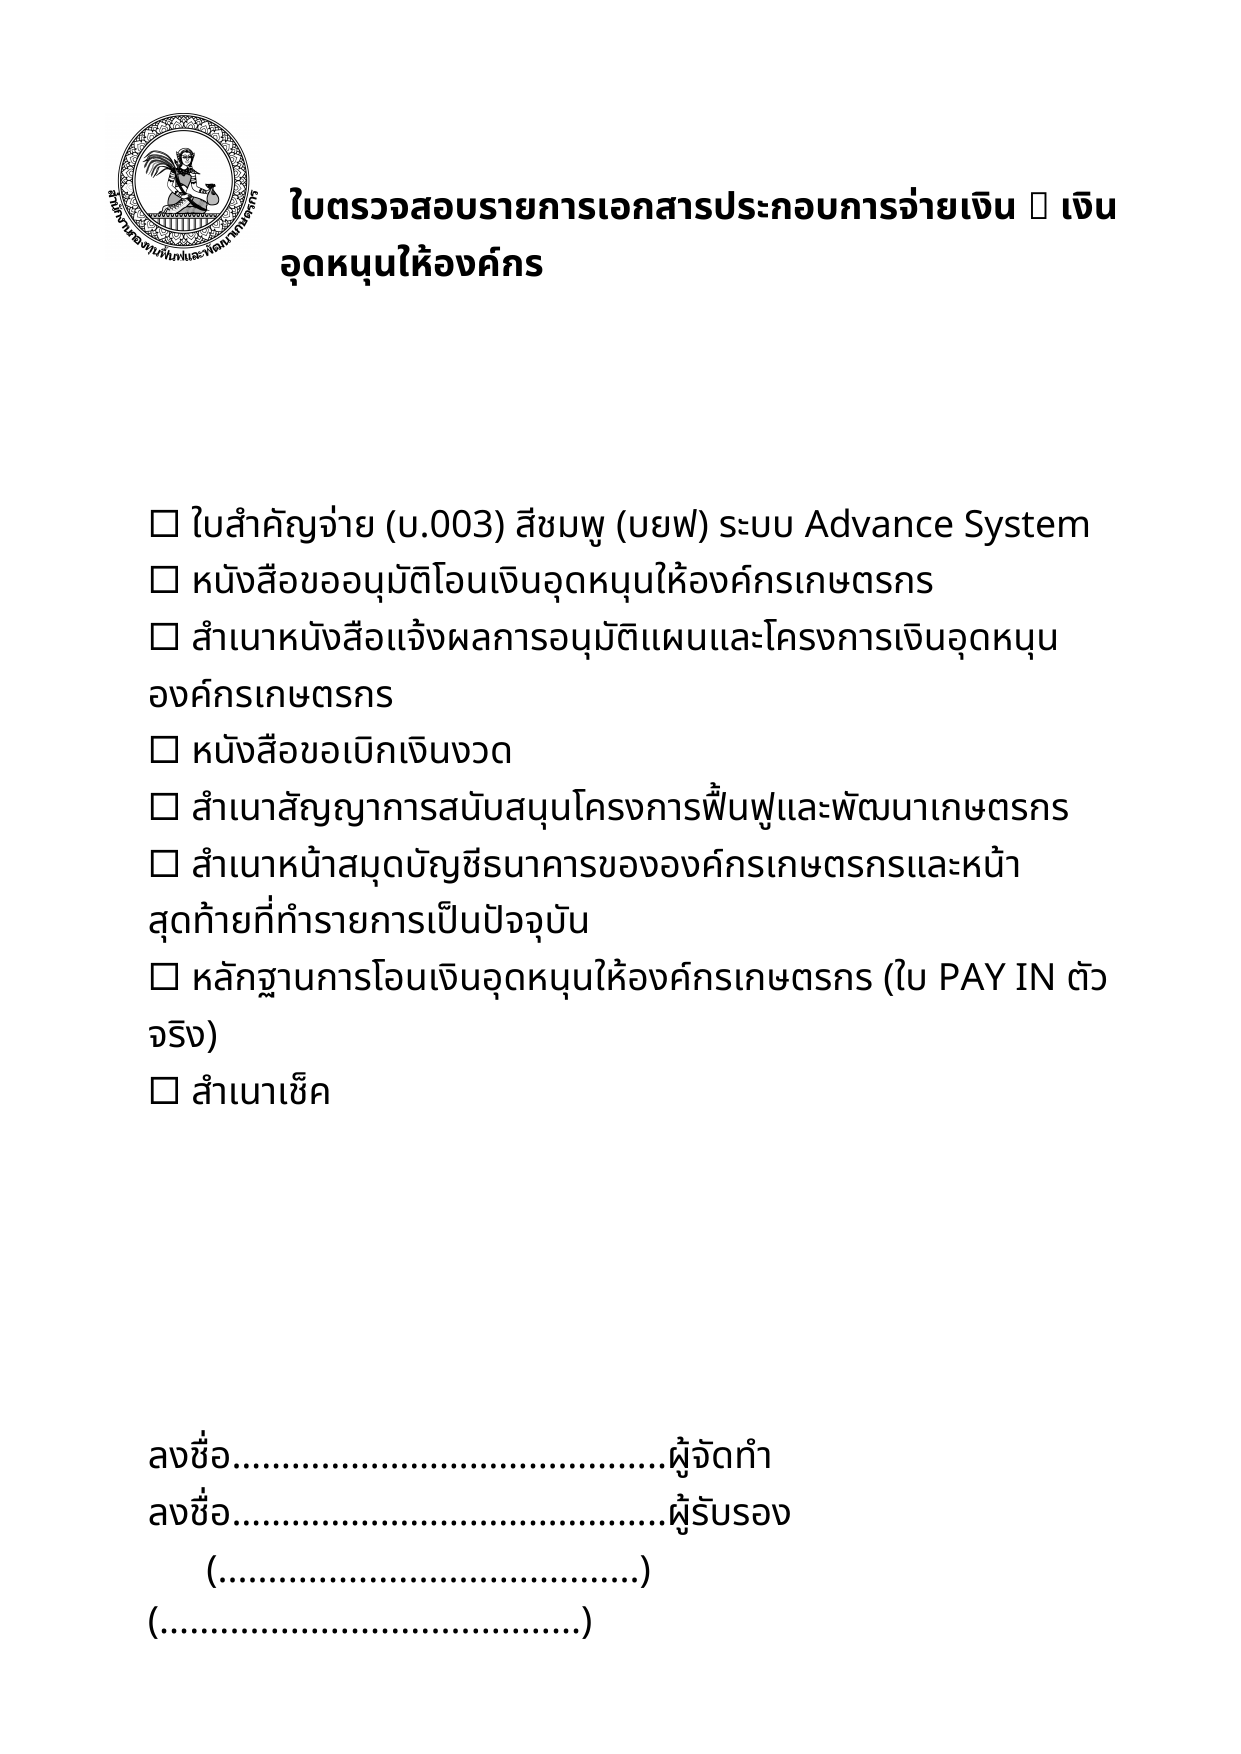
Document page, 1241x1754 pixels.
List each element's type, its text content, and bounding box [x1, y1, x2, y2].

text สำเนาหน้าสมุดบัญชีธนาคารขององค์กรเกษตรกรและหน้าสุดท้ายที่ทำรายการเป็นปัจจุบัน [148, 837, 1122, 951]
text สำเนาสัญญาการสนับสนุนโครงการฟื้นฟูและพัฒนาเกษตรกร [148, 781, 1122, 837]
text หลักฐานการโอนเงินอุดหนุนให้องค์กรเกษตรกร (ใบ PAY IN ตัวจริง) [148, 951, 1122, 1065]
text ใบตรวจสอบรายการเอกสารประกอบการจ่ายเงิน เงินอุดหนุนให้องค์กร [148, 179, 1122, 344]
text สำเนาเช็ค [148, 1065, 1122, 1121]
picture [104, 113, 261, 261]
text ลงชื่อ……………………………………..ผู้จัดทำ ลงชื่อ……………………………………..ผู้รับรอง [148, 1429, 1122, 1543]
text หนังสือขอเบิกเงินงวด [148, 724, 1122, 781]
text หนังสือขออนุมัติโอนเงินอุดหนุนให้องค์กรเกษตรกร [148, 554, 1122, 611]
text ใบสำคัญจ่าย (บ.003) สีชมพู (บยฟ) ระบบ Advance System [148, 497, 1122, 554]
text สำเนาหนังสือแจ้งผลการอนุมัติแผนและโครงการเงินอุดหนุนองค์กรเกษตรกร [148, 611, 1122, 724]
text (..........................................) (..........................................) [148, 1543, 1122, 1645]
